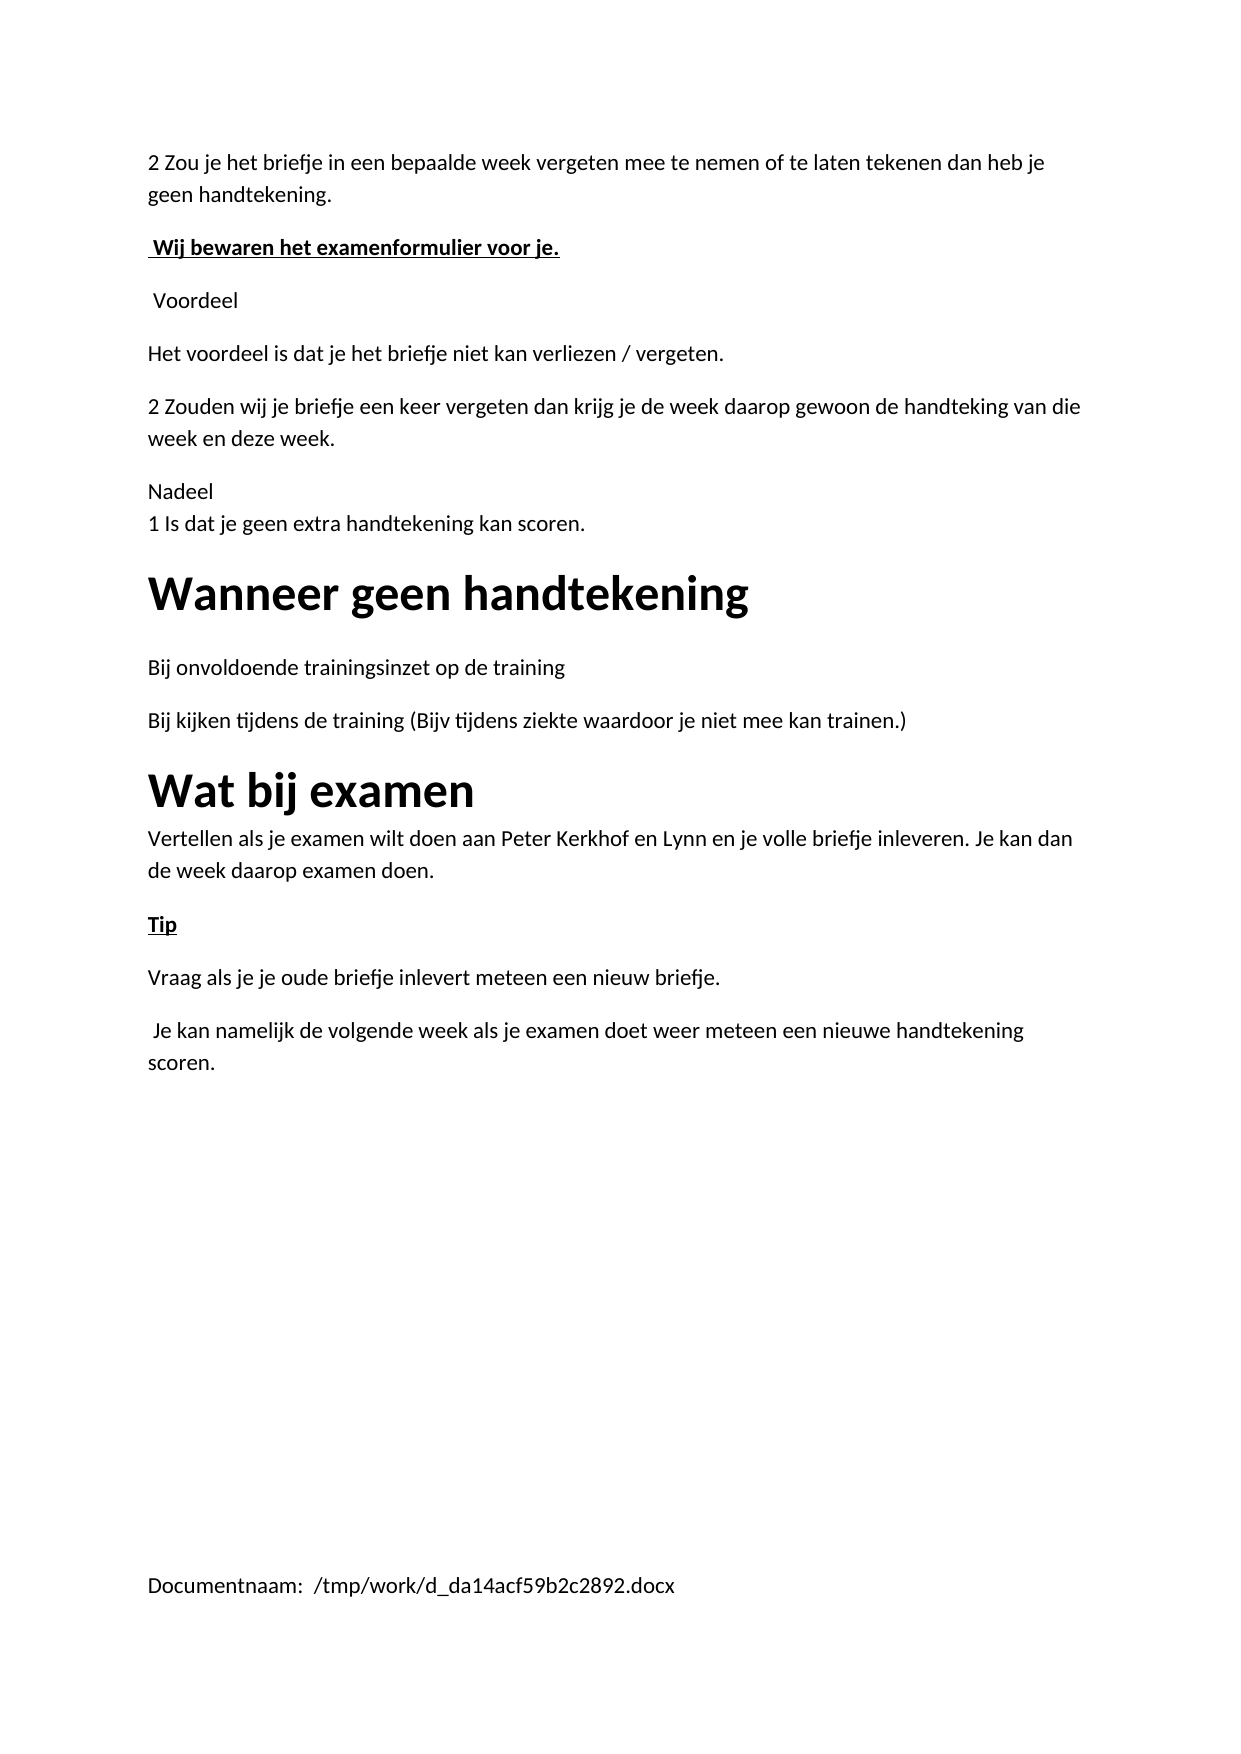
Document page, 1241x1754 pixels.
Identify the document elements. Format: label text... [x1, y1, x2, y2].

text 2 Zou je het briefje in een bepaalde week vergeten mee te nemen of te laten tekenen dan heb je geen handtekening. [148, 148, 1093, 208]
text Je kan namelijk de volgende week als je examen doet weer meteen een nieuwe handtekening scoren. [148, 1016, 1093, 1076]
text Wanneer geen handtekening [148, 562, 1093, 623]
text Bij kijken tijdens de training (Bijv tijdens ziekte waardoor je niet mee kan trainen.) [148, 706, 1093, 734]
text Vraag als je je oude briefje inlevert meteen een nieuw briefje. [148, 963, 1093, 991]
text Voordeel [148, 286, 1093, 314]
text Wij bewaren het examenformulier voor je. [148, 233, 1093, 261]
text Tip [148, 910, 1093, 938]
text Bij onvoldoende trainingsinzet op de training [148, 653, 1093, 681]
text Wat bij examen Vertellen als je examen wilt doen aan Peter Kerkhof en Lynn en je volle briefje inleveren. Je kan dan de week daarop examen doen. [148, 759, 1093, 885]
text 2 Zouden wij je briefje een keer vergeten dan krijg je de week daarop gewoon de handteking van die week en deze week. [148, 392, 1093, 452]
text Het voordeel is dat je het briefje niet kan verliezen / vergeten. [148, 339, 1093, 367]
text Nadeel 1 Is dat je geen extra handtekening kan scoren. [148, 477, 1093, 537]
